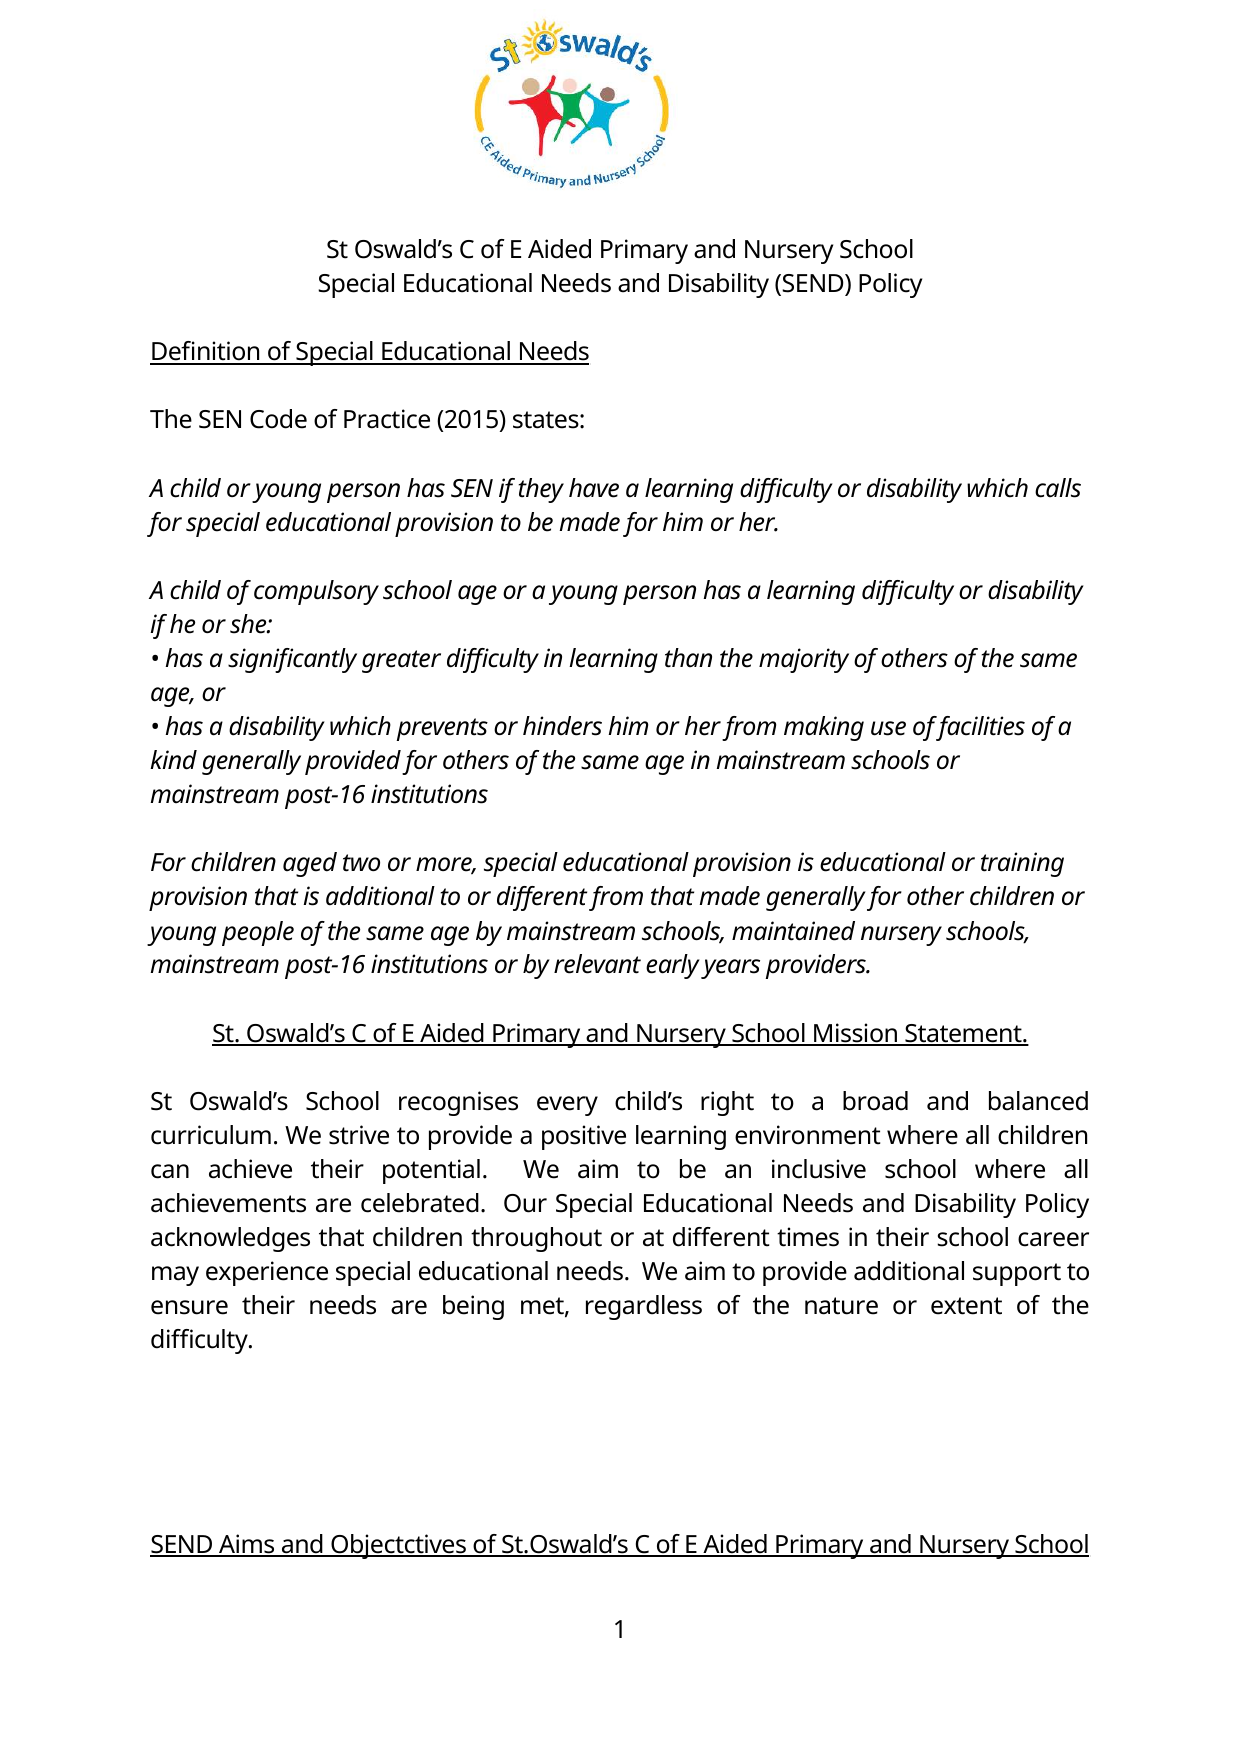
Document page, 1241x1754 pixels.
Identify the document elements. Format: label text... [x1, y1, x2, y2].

text A child of compulsory school age or a young person has a learning difficulty or disability if he or she: [150, 572, 1090, 641]
text Definition of Special Educational Needs [150, 334, 1090, 368]
text The SEN Code of Practice (2015) states: [150, 402, 1090, 436]
picture [461, 9, 681, 198]
text SEND Aims and Objectctives of St.Oswald’s C of E Aided Primary and Nursery School [150, 1526, 1090, 1555]
text • has a significantly greater difficulty in learning than the majority of others of the same age, or [150, 641, 1090, 709]
text • has a disability which prevents or hinders him or her from making use of facilities of a kind generally provided for others of the same age in mainstream schools or mainstream post-16 institutions [150, 709, 1090, 811]
text St Oswald’s C of E Aided Primary and Nursery School [150, 232, 1090, 266]
text St. Oswald’s C of E Aided Primary and Nursery School Mission Statement. [150, 1015, 1090, 1049]
text For children aged two or more, special educational provision is educational or training provision that is additional to or different from that made generally for other children or young people of the same age by mainstream schools, maintained nursery schools, mainstream post-16 institutions or by relevant early years providers. [150, 845, 1090, 981]
text St Oswald’s School recognises every child’s right to a broad and balanced curriculum. We strive to provide a positive learning environment where all children can achieve their potential. We aim to be an inclusive school where all achievements are celebrated. Our Special Educational Needs and Disability Policy acknowledges that children throughout or at different times in their school career may experience special educational needs. We aim to provide additional support to ensure their needs are being met, regardless of the nature or extent of the difficulty. [150, 1083, 1090, 1356]
text Special Educational Needs and Disability (SEND) Policy [150, 266, 1090, 300]
text A child or young person has SEN if they have a learning difficulty or disability which calls for special educational provision to be made for him or her. [150, 470, 1090, 538]
